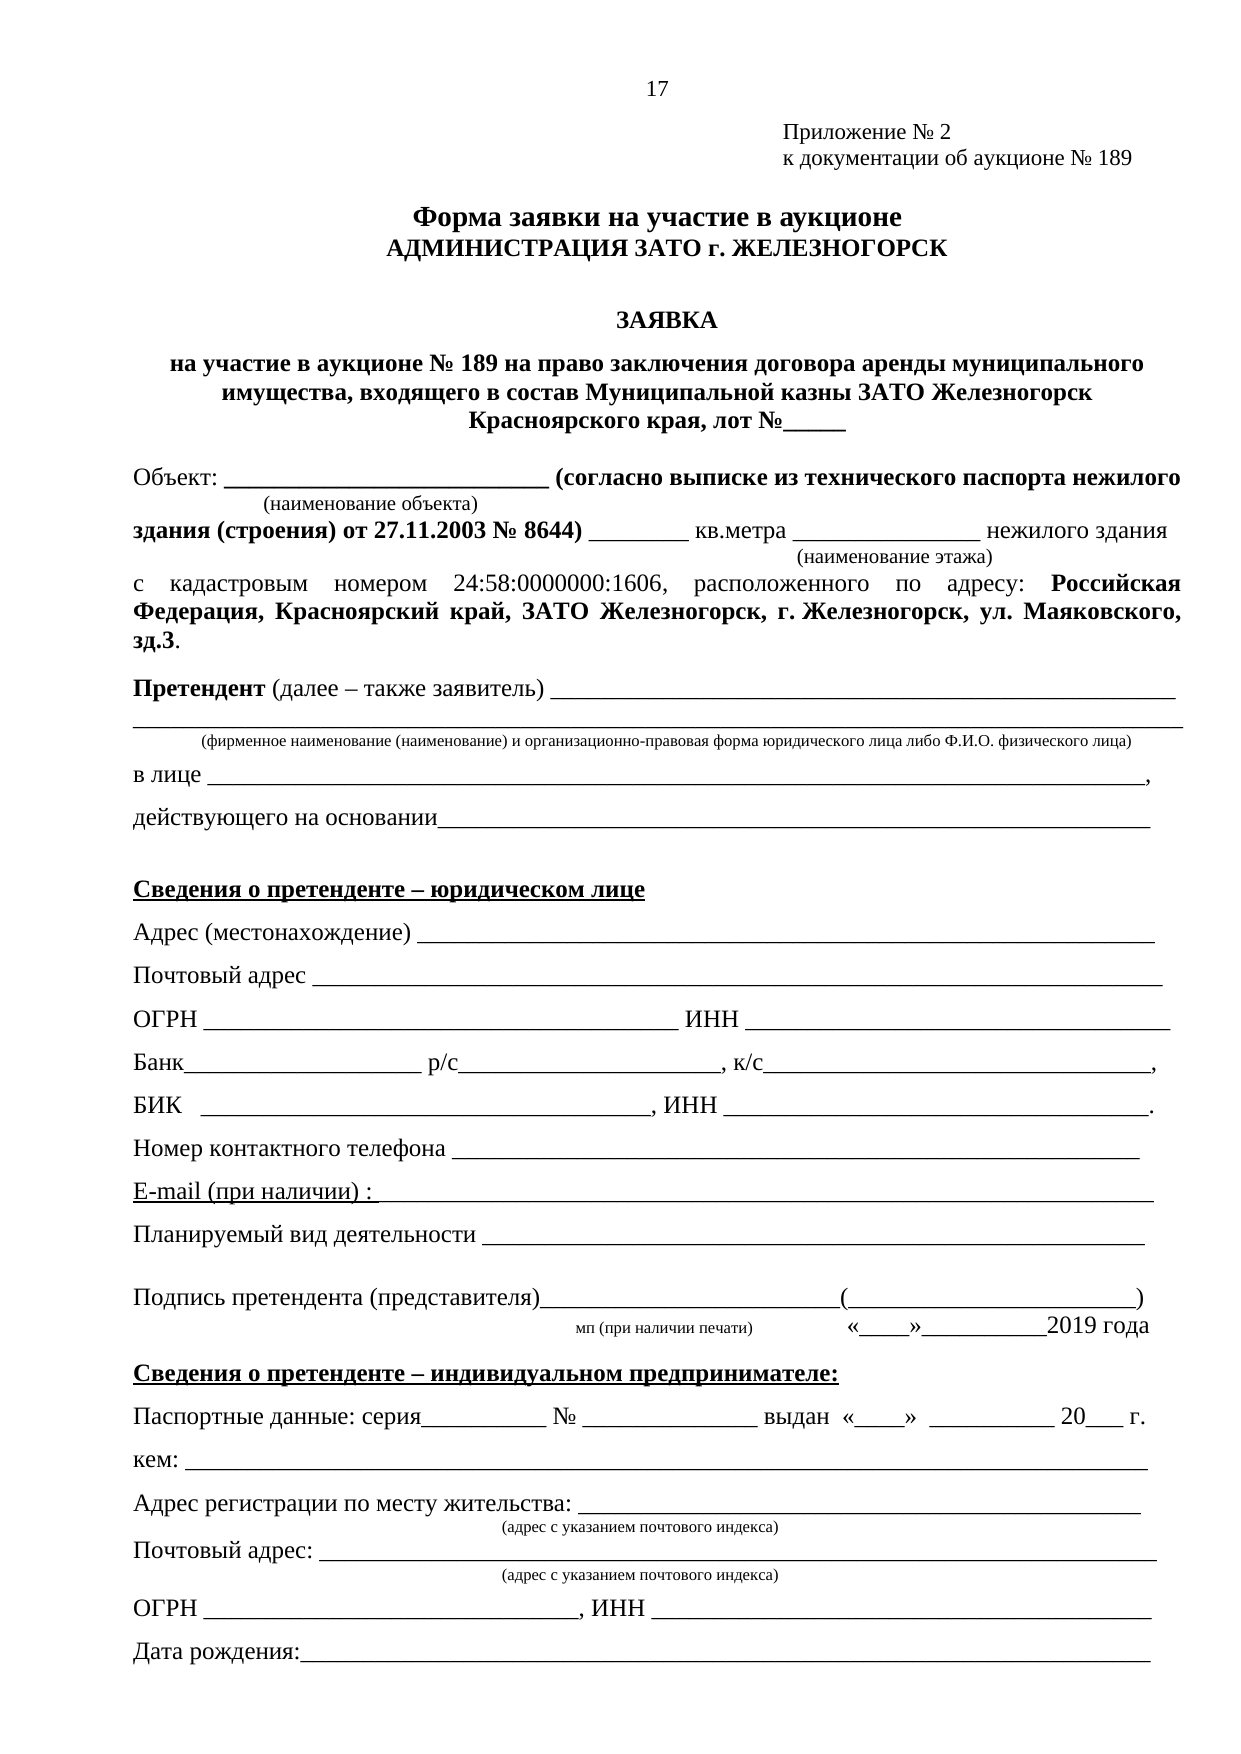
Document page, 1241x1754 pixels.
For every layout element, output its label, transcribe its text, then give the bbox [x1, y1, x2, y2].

text к документации об аукционе № 189 [783, 144, 1181, 171]
subtitle на участие в аукционе № 189 на право заключения договора аренды муниципального имущества, входящего в состав Муниципальной казны ЗАТО Железногорск [133, 348, 1181, 406]
text (наименование объекта) [133, 491, 1181, 515]
text БИК ____________________________________, ИНН __________________________________. [133, 1090, 1201, 1119]
text (адрес с указанием почтового индекса) [133, 1516, 1201, 1536]
text Номер контактного телефона _______________________________________________________ [133, 1133, 1201, 1162]
text Планируемый вид деятельности _____________________________________________________ [133, 1219, 1201, 1248]
text (наименование этажа) [723, 543, 1181, 568]
text (фирменное наименование (наименование) и организационно-правовая форма юридического лица либо Ф.И.О. физического лица) [133, 731, 1201, 750]
text Адрес регистрации по месту жительства: _____________________________________________ [133, 1488, 1201, 1516]
text действующего на основании_________________________________________________________ [133, 802, 1201, 831]
text (адрес с указанием почтового индекса) [133, 1564, 1201, 1583]
text Сведения о претенденте – юридическом лице [133, 874, 1201, 903]
text Сведения о претенденте – индивидуальном предпринимателе: [133, 1358, 1201, 1387]
text Адрес (местонахождение) ___________________________________________________________ [133, 917, 1201, 946]
text ____________________________________________________________________________________ [133, 702, 1201, 731]
text ЗАЯВКА [133, 305, 1201, 334]
text Банк___________________ р/с_____________________, к/с_______________________________, [133, 1047, 1201, 1076]
text Объект: __________________________ (согласно выписке из технического паспорта нежилого [133, 462, 1181, 491]
text в лице ___________________________________________________________________________, [133, 759, 1201, 788]
text ОГРН ______________________________, ИНН ________________________________________ [133, 1593, 1201, 1622]
text Почтовый адрес ____________________________________________________________________ [133, 961, 1201, 989]
text ОГРН ______________________________________ ИНН __________________________________ [133, 1004, 1201, 1032]
text кем: _____________________________________________________________________________ [133, 1444, 1201, 1473]
text мп (при наличии печати) «____»__________2019 года [502, 1310, 1181, 1339]
text Почтовый адрес: ___________________________________________________________________ [133, 1536, 1201, 1564]
text Подпись претендента (представителя)________________________(_______________________) [133, 1282, 1181, 1310]
text Форма заявки на участие в аукционе [133, 199, 1181, 233]
text E-mail (при наличии) : ______________________________________________________________ [133, 1176, 1201, 1205]
text Дата рождения:____________________________________________________________________ [133, 1636, 1201, 1665]
text с кадастровым номером 24:58:0000000:1606, расположенного по адресу: Российская Федерация, Красноярский край, ЗАТО Железногорск, г. Железногорск, ул. Маяковского, зд.3. [133, 568, 1181, 654]
text АДМИНИСТРАЦИЯ ЗАТО г. ЖЕЛЕЗНОГОРСК [133, 233, 1201, 262]
text здания (строения) от 27.11.2003 № 8644) ________ кв.метра _______________ нежилого здания [133, 515, 1181, 543]
text Приложение № 2 [783, 118, 1181, 144]
text Паспортные данные: серия__________ № ______________ выдан «____» __________ 20___ г. [133, 1401, 1201, 1430]
subtitle Красноярского края, лот №_____ [133, 406, 1181, 434]
text Претендент (далее – также заявитель) __________________________________________________ [133, 673, 1201, 702]
